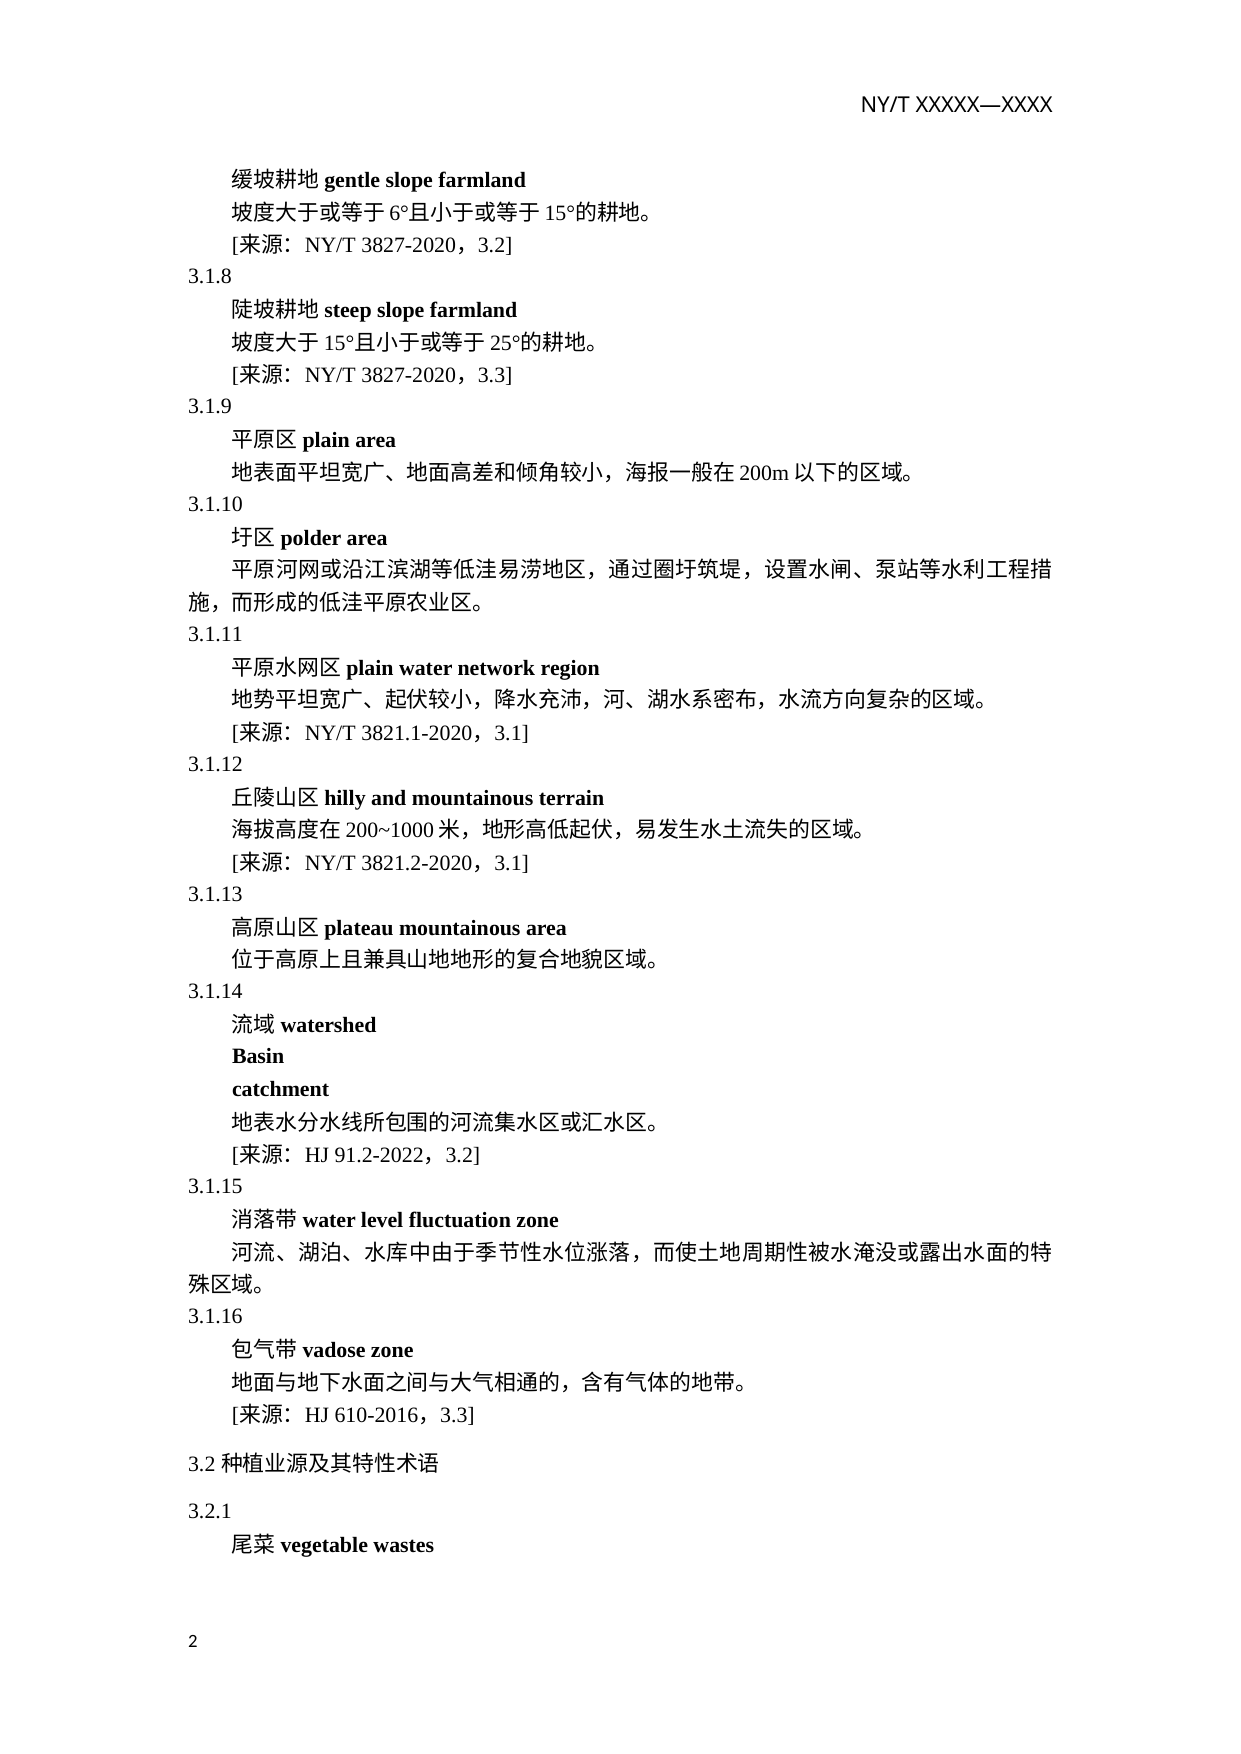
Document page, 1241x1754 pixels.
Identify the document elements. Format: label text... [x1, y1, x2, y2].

text [来源：NY/T 3821.2-2020，3.1] [188, 844, 1052, 877]
text [来源：NY/T 3827-2020，3.2] [188, 227, 1052, 259]
text 3.2.1 [188, 1494, 1052, 1527]
text 高原山区 plateau mountainous area [188, 909, 1052, 942]
text 包气带 vadose zone [188, 1332, 1052, 1364]
text 圩区 polder area [188, 519, 1052, 552]
text 海拔高度在200~1000米，地形高低起伏，易发生水土流失的区域。 [188, 812, 1052, 844]
text [来源：NY/T 3821.1-2020，3.1] [188, 714, 1052, 747]
text 坡度大于15°且小于或等于25°的耕地。 [188, 324, 1052, 357]
text 消落带 water level fluctuation zone [188, 1202, 1052, 1234]
text [来源：HJ 610-2016，3.3] [188, 1397, 1052, 1429]
text Basin [188, 1039, 1052, 1072]
text 3.1.13 [188, 877, 1052, 909]
text 3.1.8 [188, 259, 1052, 292]
text 位于高原上且兼具山地地形的复合地貌区域。 [188, 942, 1052, 974]
text 陡坡耕地 steep slope farmland [188, 292, 1052, 324]
text 3.1.14 [188, 974, 1052, 1007]
text 3.1.9 [188, 389, 1052, 422]
text 3.1.10 [188, 487, 1052, 519]
text 河流、湖泊、水库中由于季节性水位涨落，而使土地周期性被水淹没或露出水面的特殊区域。 [188, 1234, 1052, 1299]
text 地面与地下水面之间与大气相通的，含有气体的地带。 [188, 1364, 1052, 1397]
text 平原河网或沿江滨湖等低洼易涝地区，通过圈圩筑堤，设置水闸、泵站等水利工程措施，而形成的低洼平原农业区。 [188, 552, 1052, 617]
text 3.1.15 [188, 1169, 1052, 1202]
text [来源：HJ 91.2-2022，3.2] [188, 1137, 1052, 1169]
text 3.1.12 [188, 747, 1052, 779]
text 尾菜 vegetable wastes [188, 1527, 1052, 1559]
text catchment [188, 1072, 1052, 1104]
text [来源：NY/T 3827-2020，3.3] [188, 357, 1052, 389]
text 地表水分水线所包围的河流集水区或汇水区。 [188, 1104, 1052, 1137]
text 3.2 种植业源及其特性术语 [188, 1446, 1052, 1478]
text 平原区 plain area [188, 422, 1052, 454]
text 地势平坦宽广、起伏较小，降水充沛，河、湖水系密布，水流方向复杂的区域。 [188, 682, 1052, 714]
text 丘陵山区 hilly and mountainous terrain [188, 779, 1052, 812]
text 3.1.16 [188, 1299, 1052, 1332]
text 流域 watershed [188, 1007, 1052, 1039]
text 3.1.11 [188, 617, 1052, 649]
text 缓坡耕地 gentle slope farmland [188, 162, 1052, 194]
text 地表面平坦宽广、地面高差和倾角较小，海报一般在200m以下的区域。 [188, 454, 1052, 487]
text 平原水网区 plain water network region [188, 649, 1052, 682]
text 坡度大于或等于6°且小于或等于15°的耕地。 [188, 194, 1052, 227]
